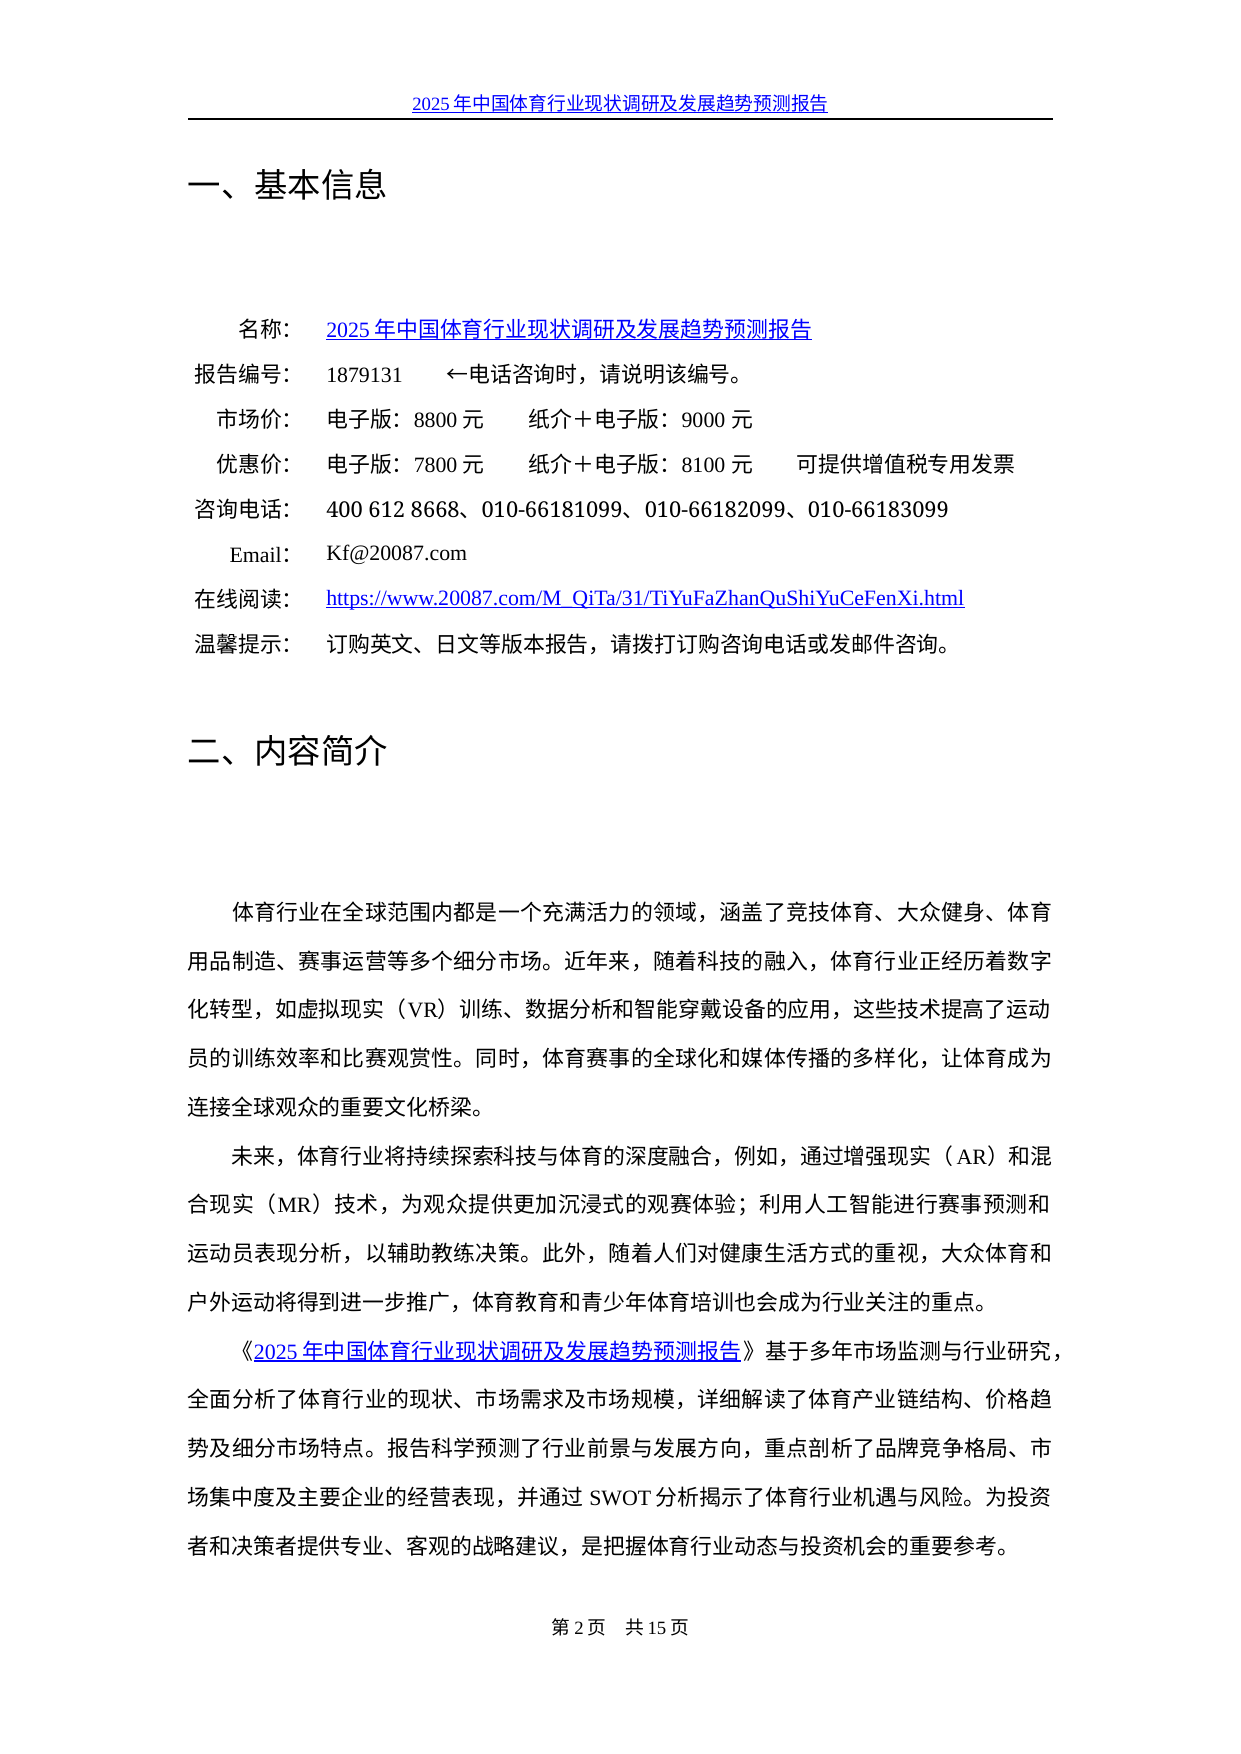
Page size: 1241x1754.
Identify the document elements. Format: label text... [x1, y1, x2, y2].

table_cell 1879131 ←电话咨询时，请说明该编号。 [315, 357, 1073, 402]
table_cell 咨询电话： [167, 492, 315, 537]
table_cell 在线阅读： [167, 582, 315, 627]
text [187, 894, 1053, 1561]
table_cell Kf@20087.com [315, 537, 1073, 582]
table_cell 订购英文、日文等版本报告，请拨打订购咨询电话或发邮件咨询。 [315, 627, 1073, 672]
table_cell 市场价： [167, 402, 315, 447]
table_cell Email： [167, 537, 315, 582]
table_cell 温馨提示： [167, 627, 315, 672]
table_header 2025年中国体育行业现状调研及发展趋势预测报告 [315, 312, 1073, 357]
table_cell 报告编号： [167, 357, 315, 402]
table_header 名称： [167, 312, 315, 357]
table_cell 400 612 8668、010-66181099、010-66182099、010-66183099 [315, 492, 1073, 537]
table_cell 电子版：7800 元 纸介＋电子版：8100 元 可提供增值税专用发票 [315, 447, 1073, 492]
table_cell [315, 582, 1073, 627]
table_cell 优惠价： [167, 447, 315, 492]
title 一、基本信息 [187, 150, 1053, 215]
title 二、内容简介 [187, 717, 1053, 782]
table_cell 电子版：8800 元 纸介＋电子版：9000 元 [315, 402, 1073, 447]
